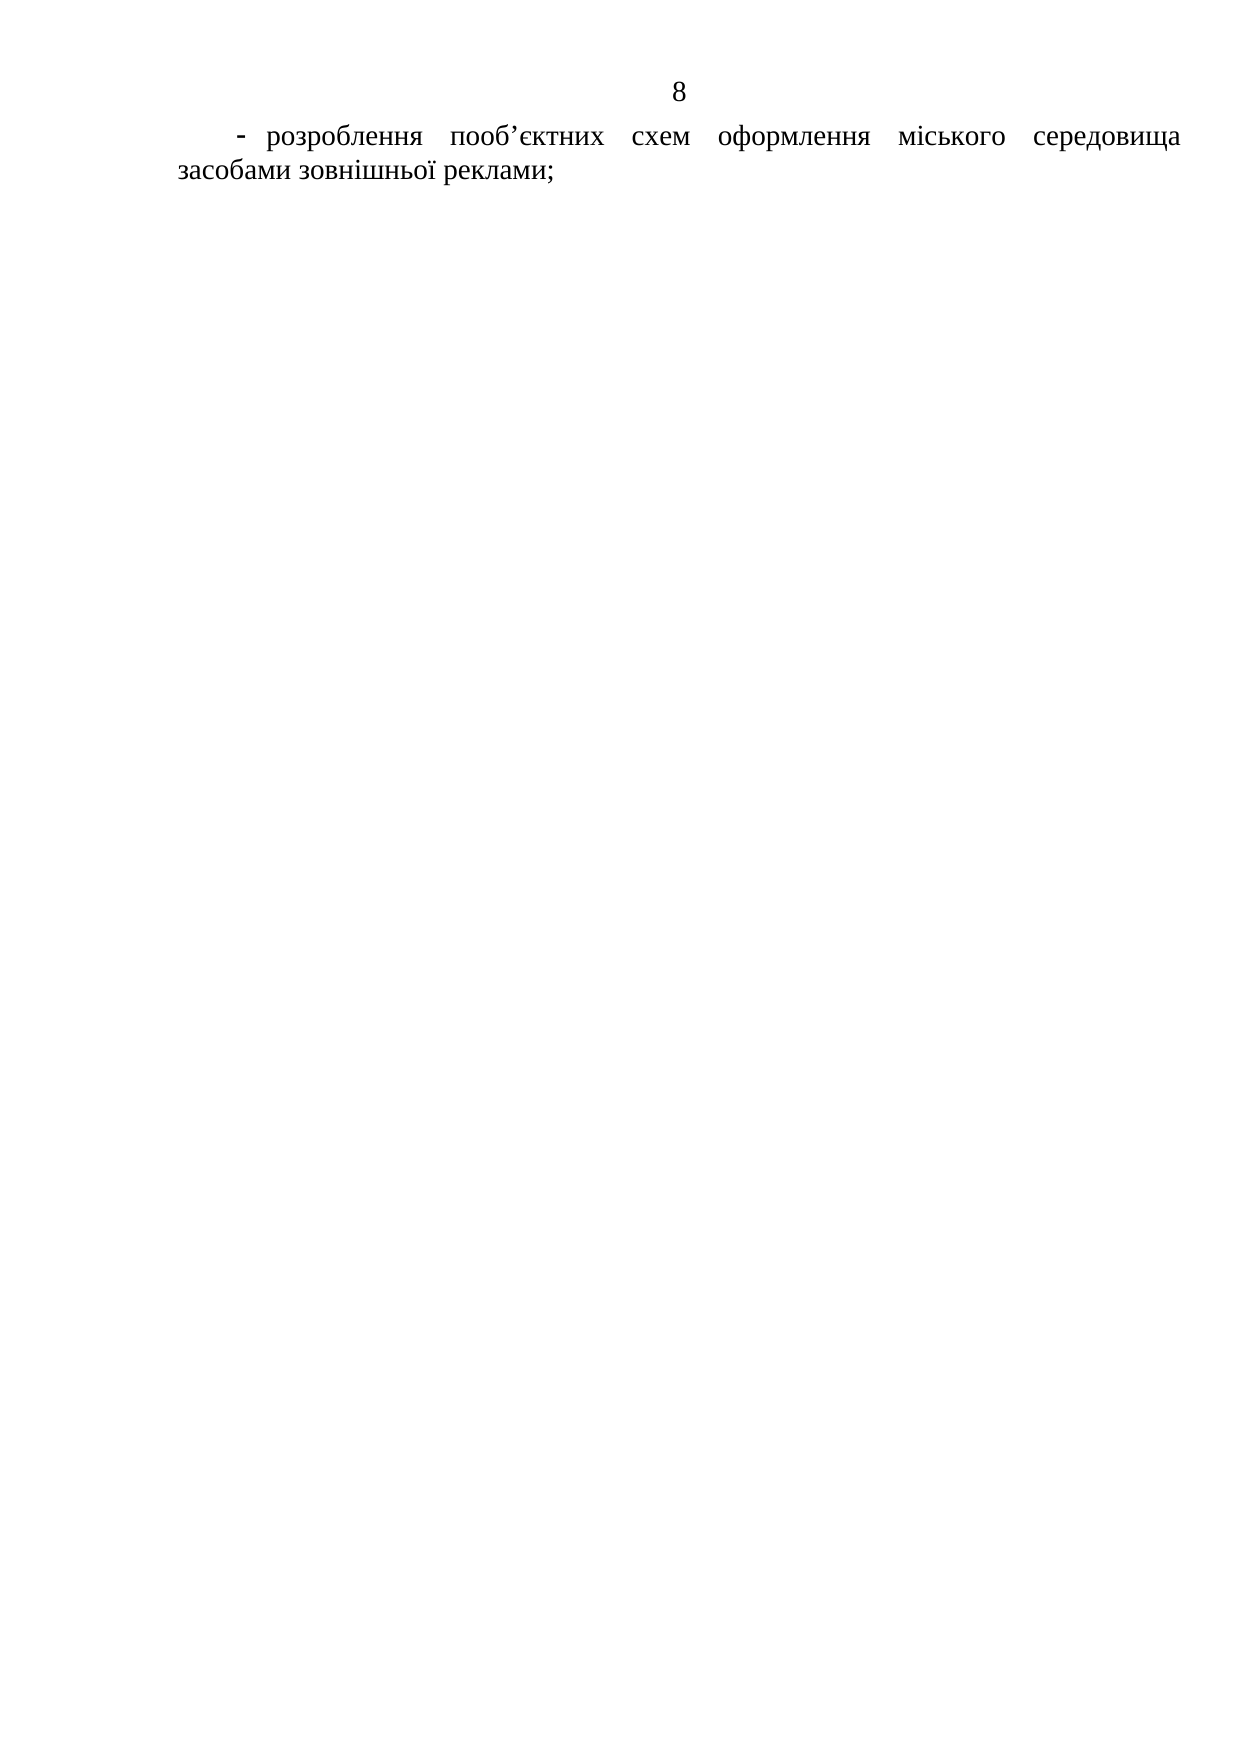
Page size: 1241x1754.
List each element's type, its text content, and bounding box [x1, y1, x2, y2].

list розроблення пооб’єктних схем оформлення міського середовища засобами зовнішньої реклами; [177, 118, 1181, 185]
